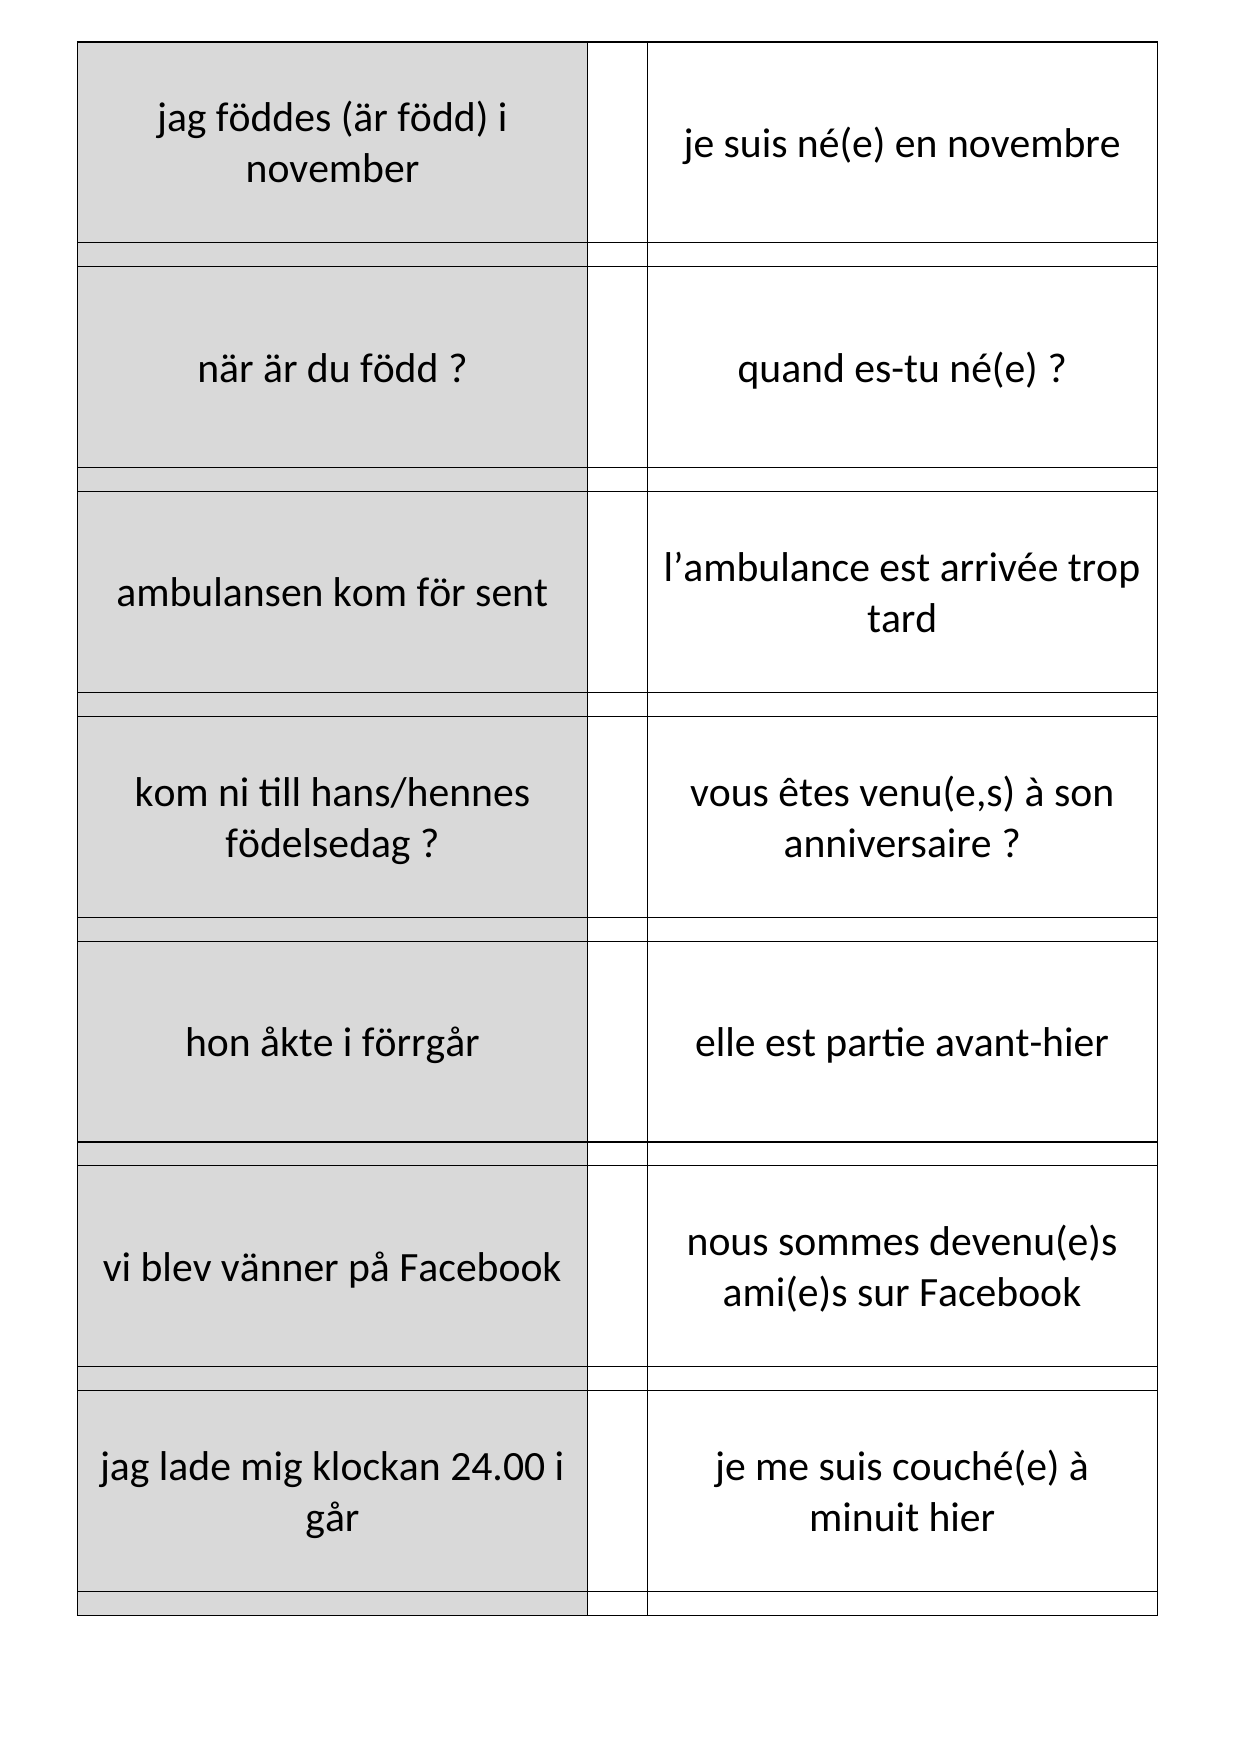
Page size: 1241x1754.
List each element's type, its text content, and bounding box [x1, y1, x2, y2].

table_cell vous êtes venu(e,s) à son anniversaire ? [648, 717, 1157, 917]
table_cell [78, 243, 587, 266]
table_cell [588, 267, 647, 467]
table_cell [588, 43, 647, 242]
table_cell vi blev vänner på Facebook [78, 1166, 587, 1366]
table_cell jag föddes (är född) i november [78, 43, 587, 242]
table_cell kom ni till hans/hennes födelsedag ? [78, 717, 587, 917]
table_cell [588, 918, 647, 941]
table_cell je suis né(e) en novembre [648, 43, 1157, 242]
table_cell [78, 918, 587, 941]
table_cell [588, 1143, 647, 1165]
table_cell [648, 1143, 1157, 1165]
table_cell när är du född ? [78, 267, 587, 467]
table_cell nous sommes devenu(e)s ami(e)s sur Facebook [648, 1166, 1157, 1366]
table_cell l’ambulance est arrivée trop tard [648, 492, 1157, 692]
table_cell [648, 693, 1157, 716]
table_cell [648, 468, 1157, 491]
table_cell [588, 1391, 647, 1591]
table_cell jag lade mig klockan 24.00 i går [78, 1391, 587, 1591]
table_cell [588, 717, 647, 917]
table_cell [588, 1367, 647, 1390]
table_cell [648, 1592, 1157, 1615]
table_cell quand es-tu né(e) ? [648, 267, 1157, 467]
table_cell [588, 693, 647, 716]
table_cell ambulansen kom för sent [78, 492, 587, 692]
table_cell [78, 1143, 587, 1165]
table_cell [78, 1592, 587, 1615]
table_cell [78, 693, 587, 716]
table_cell hon åkte i förrgår [78, 942, 587, 1141]
table_cell je me suis couché(e) à minuit hier [648, 1391, 1157, 1591]
table_cell [588, 468, 647, 491]
table_cell [648, 918, 1157, 941]
table_cell [648, 1367, 1157, 1390]
table_cell [588, 942, 647, 1141]
table_cell [78, 468, 587, 491]
table_cell [648, 243, 1157, 266]
table_cell [588, 1166, 647, 1366]
table_cell elle est partie avant-hier [648, 942, 1157, 1141]
table_cell [78, 1367, 587, 1390]
table_cell [588, 243, 647, 266]
table_cell [588, 492, 647, 692]
table_cell [588, 1592, 647, 1615]
